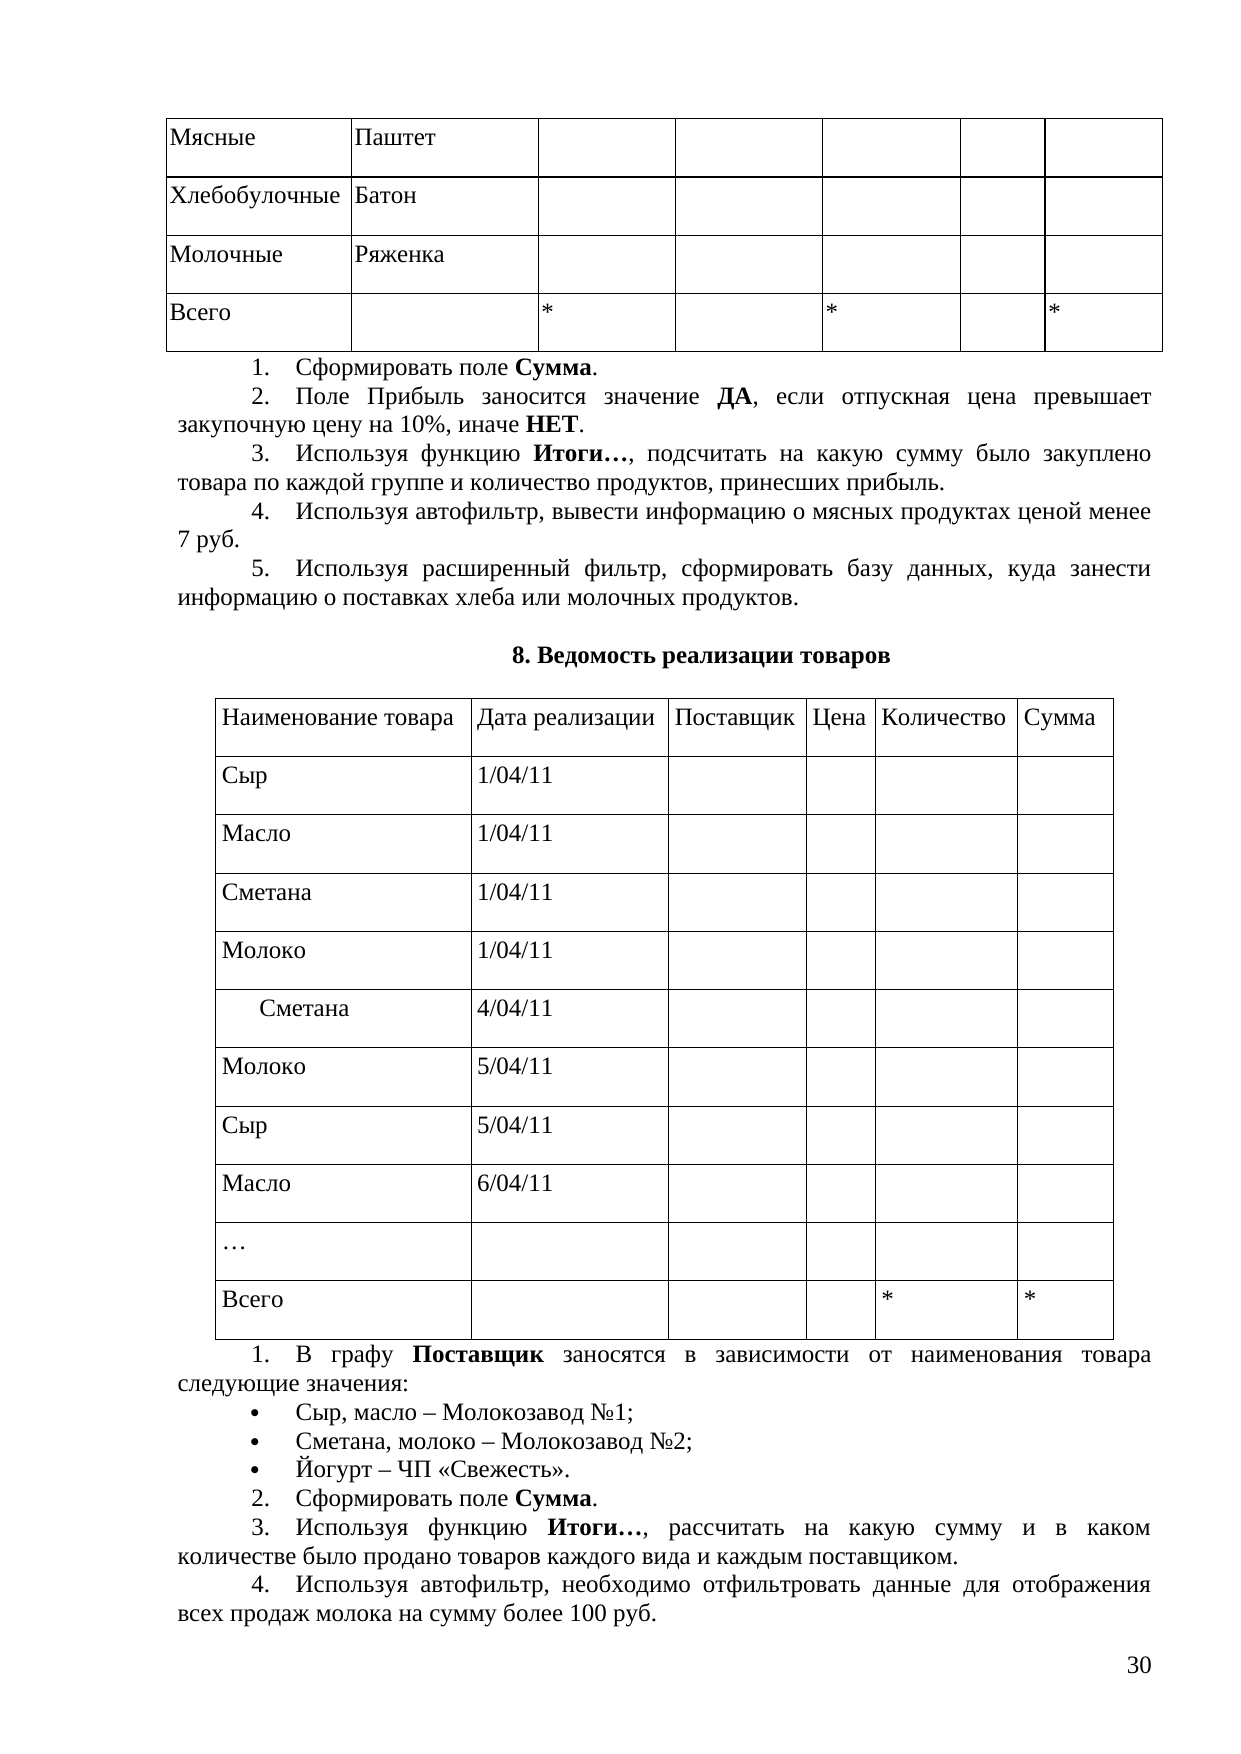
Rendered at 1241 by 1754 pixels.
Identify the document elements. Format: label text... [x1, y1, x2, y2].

table_cell [1018, 1165, 1113, 1222]
list Сформировать поле Сумма. [177, 352, 1152, 381]
table_cell [669, 1048, 806, 1106]
table_cell [961, 294, 1044, 351]
table_cell [539, 236, 675, 293]
table_cell 1/04/11 [472, 932, 668, 989]
table_cell [669, 874, 806, 931]
table_cell [1018, 1107, 1113, 1164]
table_header Поставщик [669, 699, 806, 756]
table_cell [1018, 932, 1113, 989]
table_cell [669, 815, 806, 873]
table_cell Масло [216, 815, 471, 873]
table_cell [876, 932, 1017, 989]
table_cell [823, 236, 960, 293]
table_cell 6/04/11 [472, 1165, 668, 1222]
table_cell [539, 119, 675, 176]
table_cell [1018, 990, 1113, 1047]
table_header Количество [876, 699, 1017, 756]
table_cell [823, 119, 960, 176]
table_cell [669, 1223, 806, 1280]
table_cell * [1018, 1281, 1113, 1338]
table_cell 5/04/11 [472, 1107, 668, 1164]
table_cell Молоко [216, 1048, 471, 1106]
table_cell * [539, 294, 675, 351]
table_cell 5/04/11 [472, 1048, 668, 1106]
table_cell * [1046, 294, 1162, 351]
table_cell [1018, 1048, 1113, 1106]
table_cell [669, 990, 806, 1047]
table_cell 1/04/11 [472, 757, 668, 814]
table_cell [676, 236, 822, 293]
table_cell Сметана [216, 874, 471, 931]
table_cell Сыр [216, 1107, 471, 1164]
table_cell [1018, 1223, 1113, 1280]
table_cell [676, 178, 822, 234]
list Используя функцию Итоги…, рассчитать на какую сумму и в каком количестве было продано товаров каждого вида и каждым поставщиком. [177, 1512, 1152, 1569]
list Используя автофильтр, необходимо отфильтровать данные для отображения всех продаж молока на сумму более 100 руб. [177, 1569, 1152, 1627]
table_cell Молоко [216, 932, 471, 989]
table_cell Масло [216, 1165, 471, 1222]
table_cell [807, 874, 875, 931]
table_cell [669, 1165, 806, 1222]
table_cell [807, 932, 875, 989]
table_cell [669, 1107, 806, 1164]
table_cell [676, 294, 822, 351]
table_cell [961, 178, 1044, 234]
table_cell [876, 757, 1017, 814]
text 8. Ведомость реализации товаров [177, 640, 1152, 669]
table_cell Всего [216, 1281, 471, 1338]
table_cell [961, 119, 1044, 176]
table_cell … [216, 1223, 471, 1280]
table_cell [1046, 178, 1162, 234]
table_cell [807, 815, 875, 873]
list Сметана, молоко – Молокозавод №2; [177, 1426, 1152, 1454]
table_cell [876, 874, 1017, 931]
table_cell [807, 757, 875, 814]
table_cell Молочные [167, 236, 351, 293]
table_cell 1/04/11 [472, 874, 668, 931]
table_cell [539, 178, 675, 234]
table_cell [807, 1048, 875, 1106]
table_cell [1046, 236, 1162, 293]
table_cell [807, 1165, 875, 1222]
table_cell 1/04/11 [472, 815, 668, 873]
table_cell [1018, 757, 1113, 814]
table_cell 4/04/11 [472, 990, 668, 1047]
list Сыр, масло – Молокозавод №1; [177, 1397, 1152, 1426]
list Поле Прибыль заносится значение ДА, если отпускная цена превышает закупочную цену на 10%, иначе НЕТ. [177, 381, 1152, 438]
list В графу Поставщик заносятся в зависимости от наименования товара следующие значения: [177, 1339, 1152, 1397]
table_cell [1046, 119, 1162, 176]
table_cell Мясные [167, 119, 351, 176]
table_cell [352, 294, 538, 351]
list Сформировать поле Сумма. [177, 1483, 1152, 1512]
table_header Сумма [1018, 699, 1113, 756]
table_cell [876, 815, 1017, 873]
table_cell [669, 757, 806, 814]
table_cell Батон [352, 178, 538, 234]
table_cell Ряженка [352, 236, 538, 293]
table_cell Всего [167, 294, 351, 351]
table_cell [876, 1165, 1017, 1222]
table_header Цена [807, 699, 875, 756]
table_cell [876, 1048, 1017, 1106]
table_cell [807, 1107, 875, 1164]
list Используя функцию Итоги…, подсчитать на какую сумму было закуплено товара по каждой группе и количество продуктов, принесших прибыль. [177, 438, 1152, 496]
table_cell [1018, 874, 1113, 931]
table_cell [472, 1281, 668, 1338]
list Используя расширенный фильтр, сформировать базу данных, куда занести информацию о поставках хлеба или молочных продуктов. [177, 553, 1152, 611]
list Используя автофильтр, вывести информацию о мясных продуктах ценой менее 7 руб. [177, 496, 1152, 553]
table_cell [807, 1223, 875, 1280]
table_cell [669, 1281, 806, 1338]
table_header Дата реализации [472, 699, 668, 756]
table_cell [1018, 815, 1113, 873]
table_cell * [823, 294, 960, 351]
table_cell [876, 990, 1017, 1047]
table_cell [807, 1281, 875, 1338]
table_cell * [876, 1281, 1017, 1338]
table_cell [961, 236, 1044, 293]
table_cell [823, 178, 960, 234]
table_cell Сметана [216, 990, 471, 1047]
list Йогурт – ЧП «Свежесть». [177, 1454, 1152, 1483]
table_cell [669, 932, 806, 989]
table_cell [472, 1223, 668, 1280]
table_cell [676, 119, 822, 176]
table_header Наименование товара [216, 699, 471, 756]
table_cell Хлебобулочные [167, 178, 351, 234]
table_cell [876, 1223, 1017, 1280]
table_cell [876, 1107, 1017, 1164]
table_cell [807, 990, 875, 1047]
table_cell Паштет [352, 119, 538, 176]
table_cell Сыр [216, 757, 471, 814]
